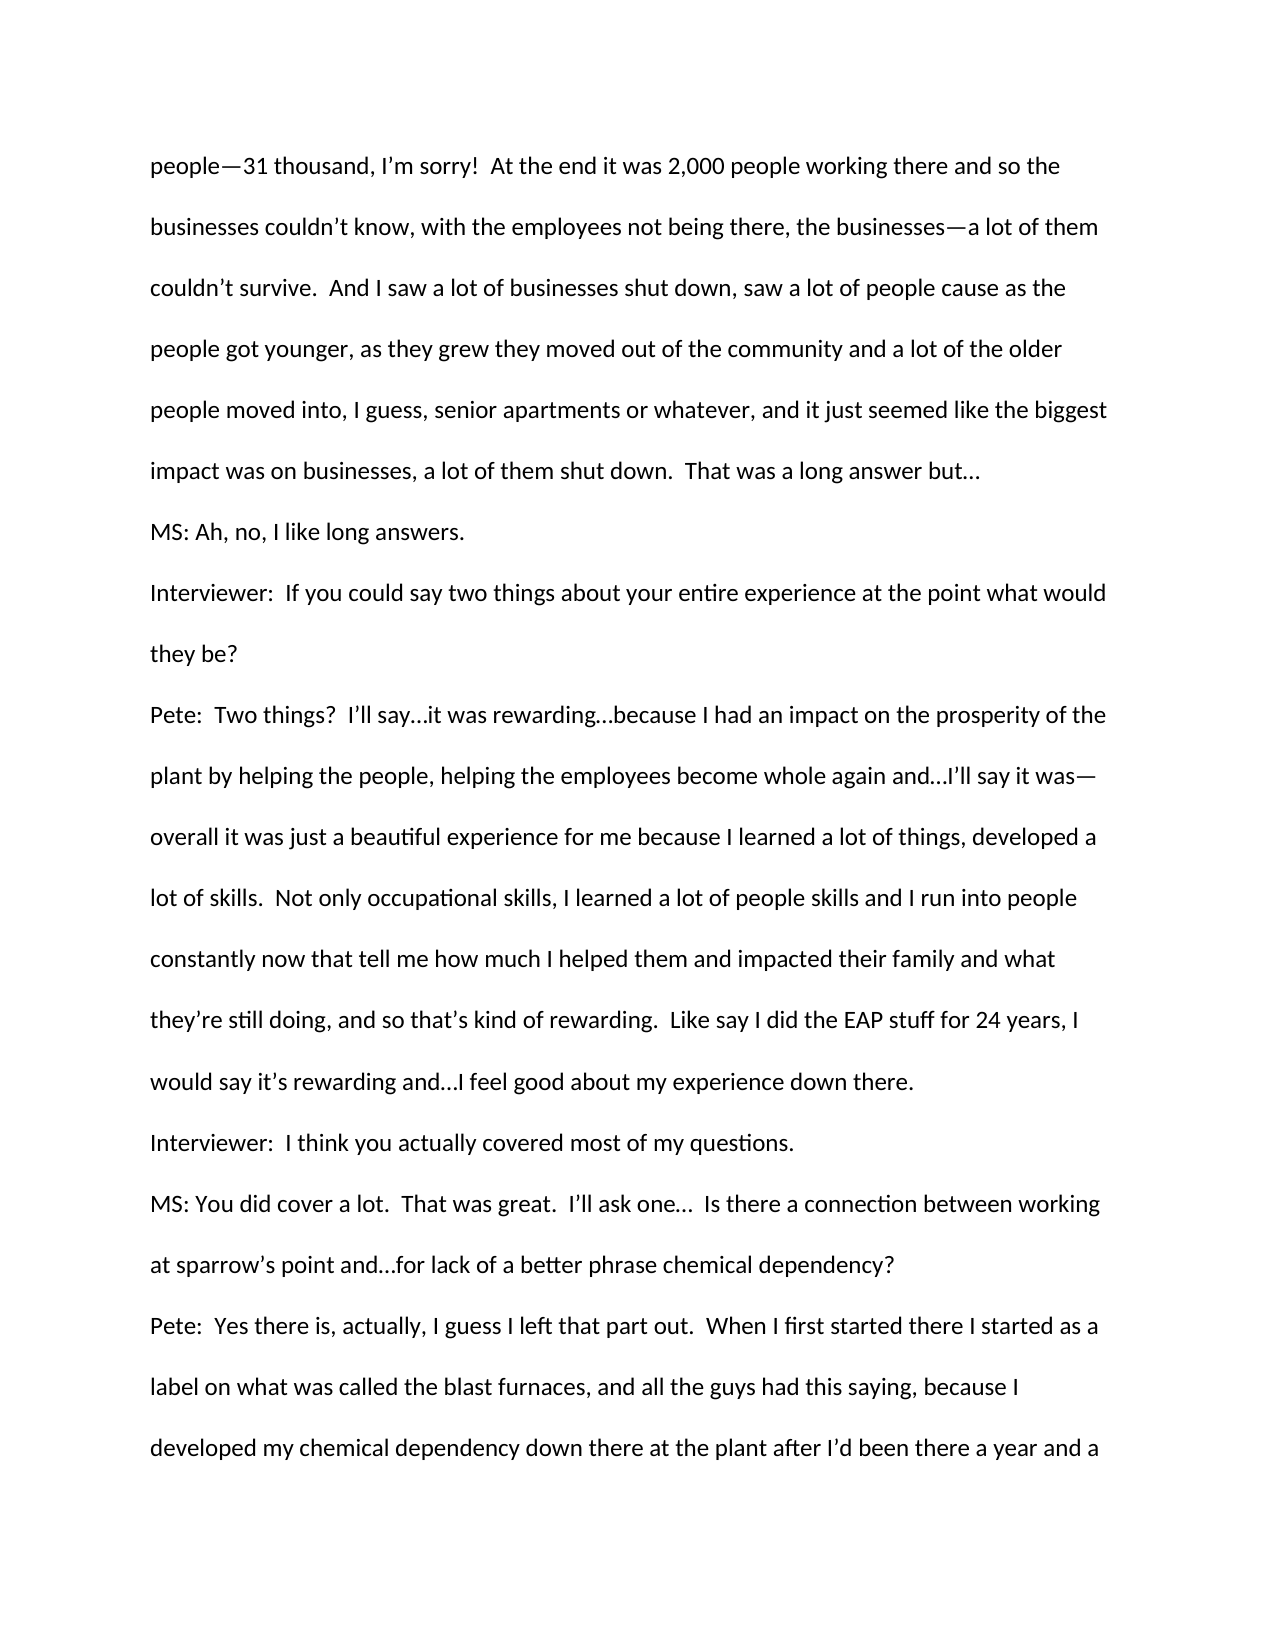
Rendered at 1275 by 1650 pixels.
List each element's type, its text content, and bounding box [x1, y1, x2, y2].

text Interviewer: If you could say two things about your entire experience at the point what would they be? [150, 577, 1125, 669]
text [150, 1310, 1125, 1462]
text Interviewer: I think you actually covered most of my questions. [150, 1127, 1125, 1157]
text MS: Ah, no, I like long answers. [150, 516, 1125, 547]
text Pete: Two things? I’ll say…it was rewarding…because I had an impact on the prosperity of the plant by helping the people, helping the employees become whole again and…I’ll say it was—overall it was just a beautiful experience for me because I learned a lot of things, developed a lot of skills. Not only occupational skills, I learned a lot of people skills and I run into people constantly now that tell me how much I helped them and impacted their family and what they’re still doing, and so that’s kind of rewarding. Like say I did the EAP stuff for 24 years, I would say it’s rewarding and…I feel good about my experience down there. [150, 699, 1125, 1096]
text MS: You did cover a lot. That was great. I’ll ask one… Is there a connection between working at sparrow’s point and…for lack of a better phrase chemical dependency? [150, 1188, 1125, 1279]
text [150, 150, 1125, 486]
